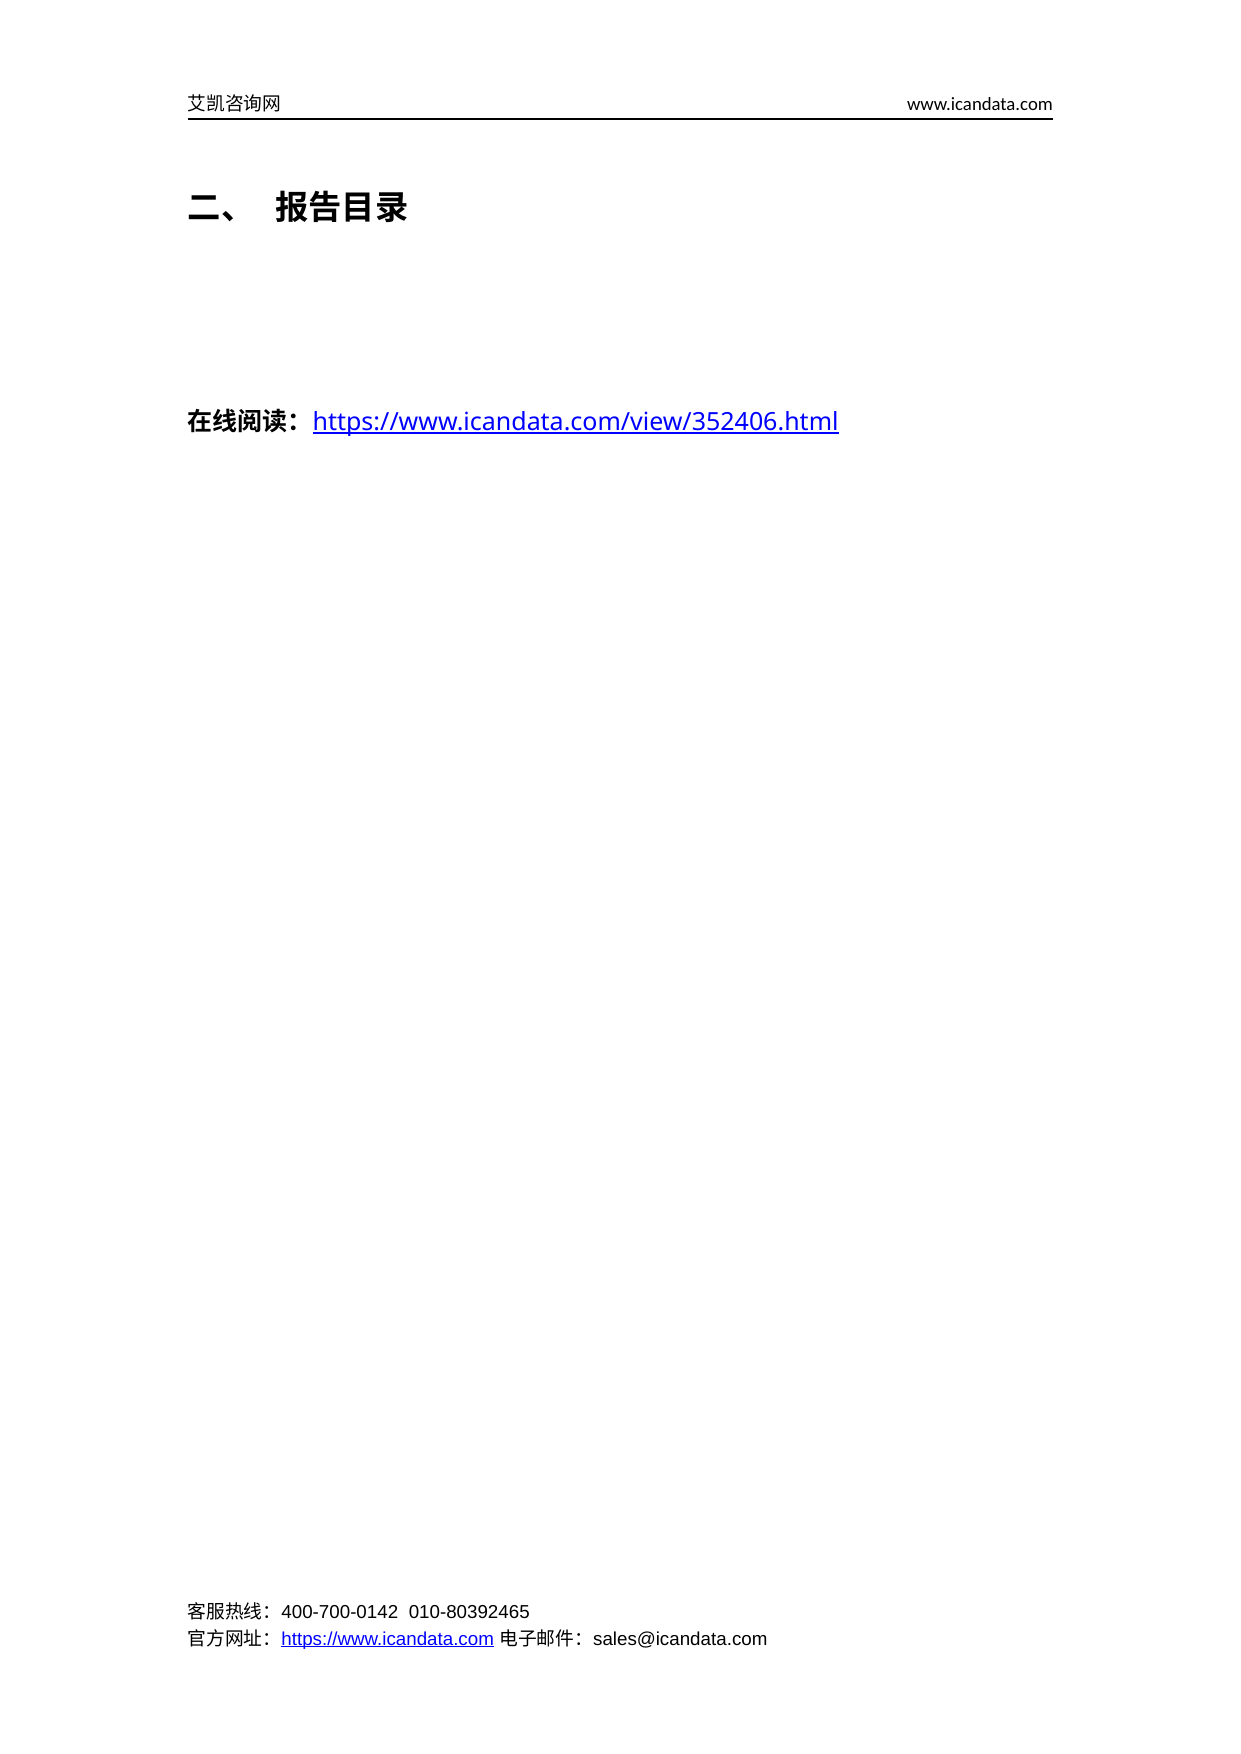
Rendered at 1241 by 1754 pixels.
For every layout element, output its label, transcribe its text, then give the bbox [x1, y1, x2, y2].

subtitle 报告目录 [187, 172, 1053, 237]
text 在线阅读：https://www.icandata.com/view/352406.html [187, 387, 1053, 452]
